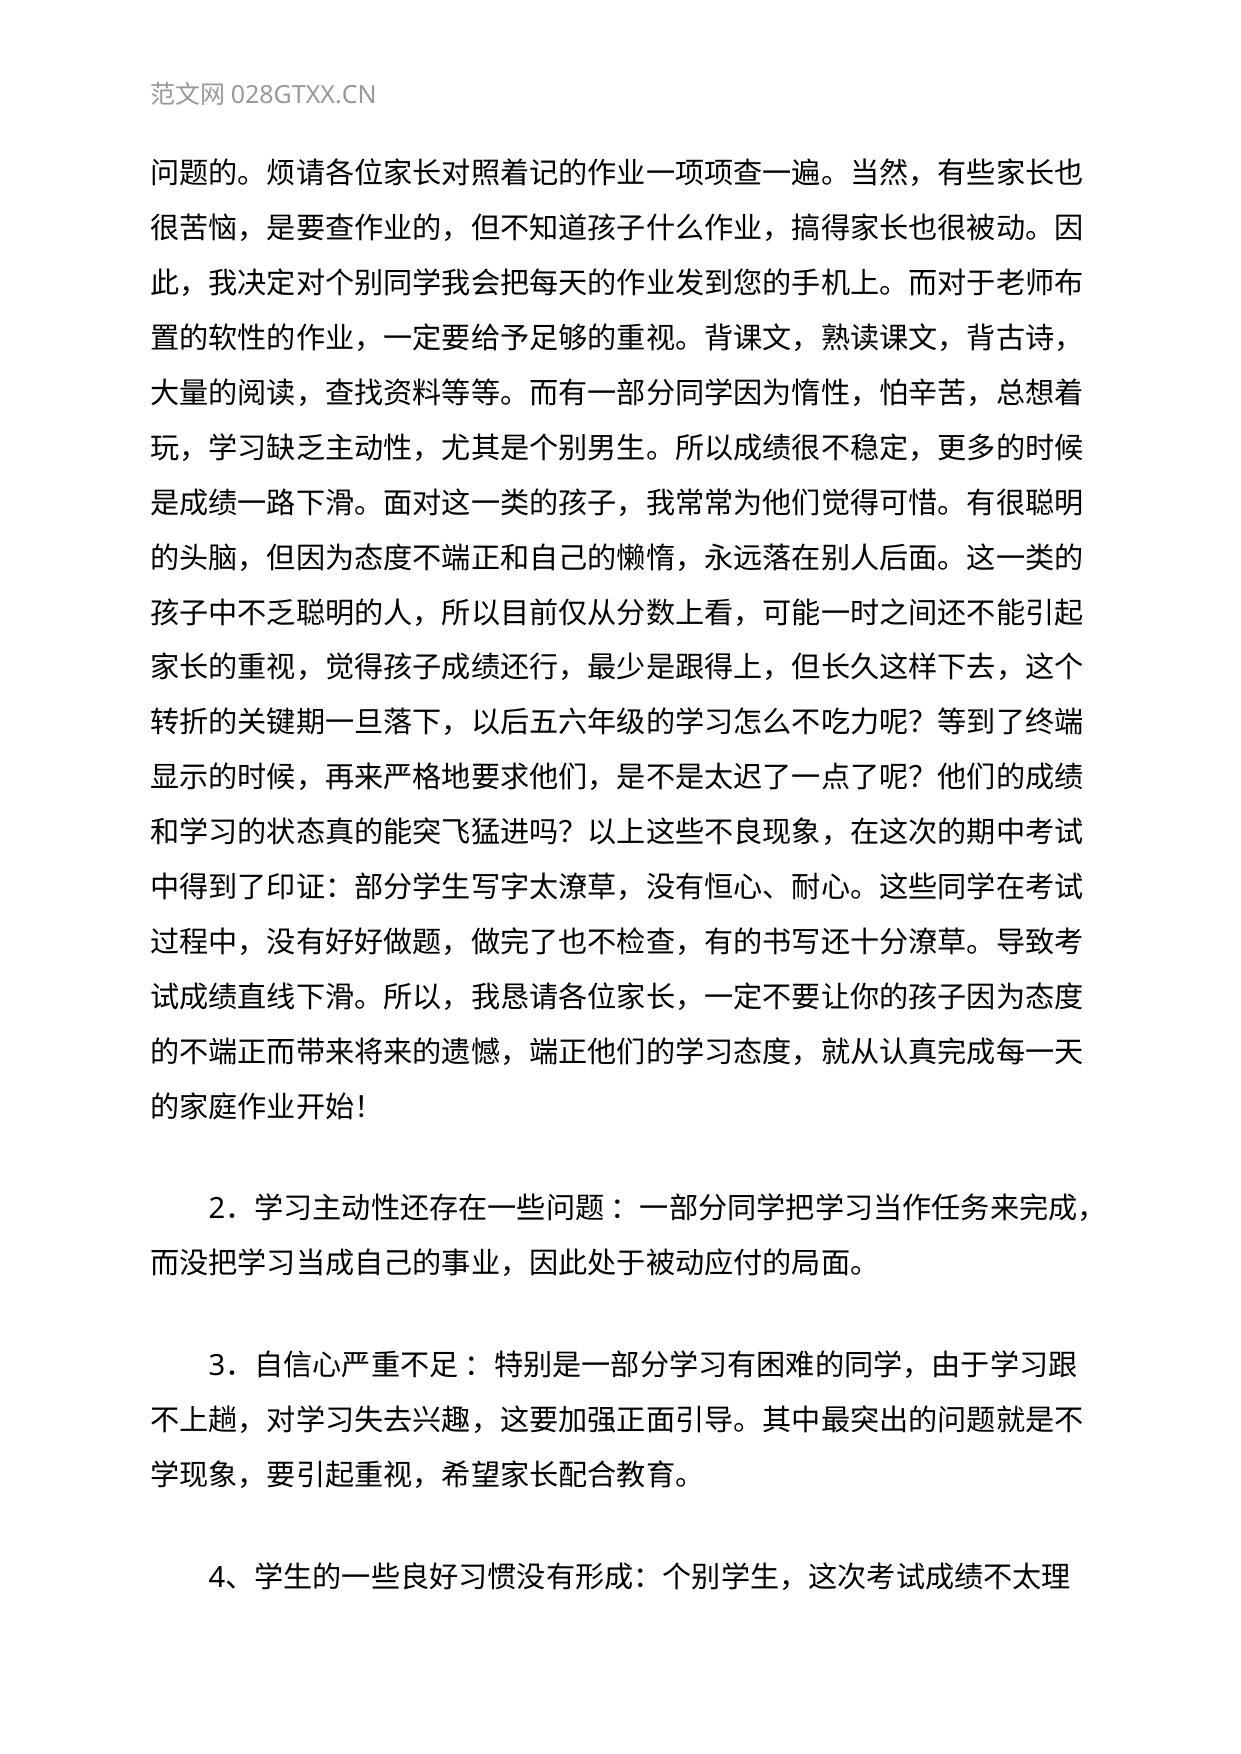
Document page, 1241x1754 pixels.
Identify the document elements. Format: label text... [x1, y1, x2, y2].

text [150, 150, 1090, 1126]
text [150, 1553, 1090, 1596]
text 2．学习主动性还存在一些问题 ：一部分同学把学习当作任务来完成，而没把学习当成自己的事业，因此处于被动应付的局面。 [150, 1185, 1090, 1282]
text 3．自信心严重不足 ：特别是一部分学习有困难的同学，由于学习跟不上趟，对学习失去兴趣，这要加强正面引导。其中最突出的问题就是不学现象，要引起重视，希望家长配合教育。 [150, 1342, 1090, 1494]
